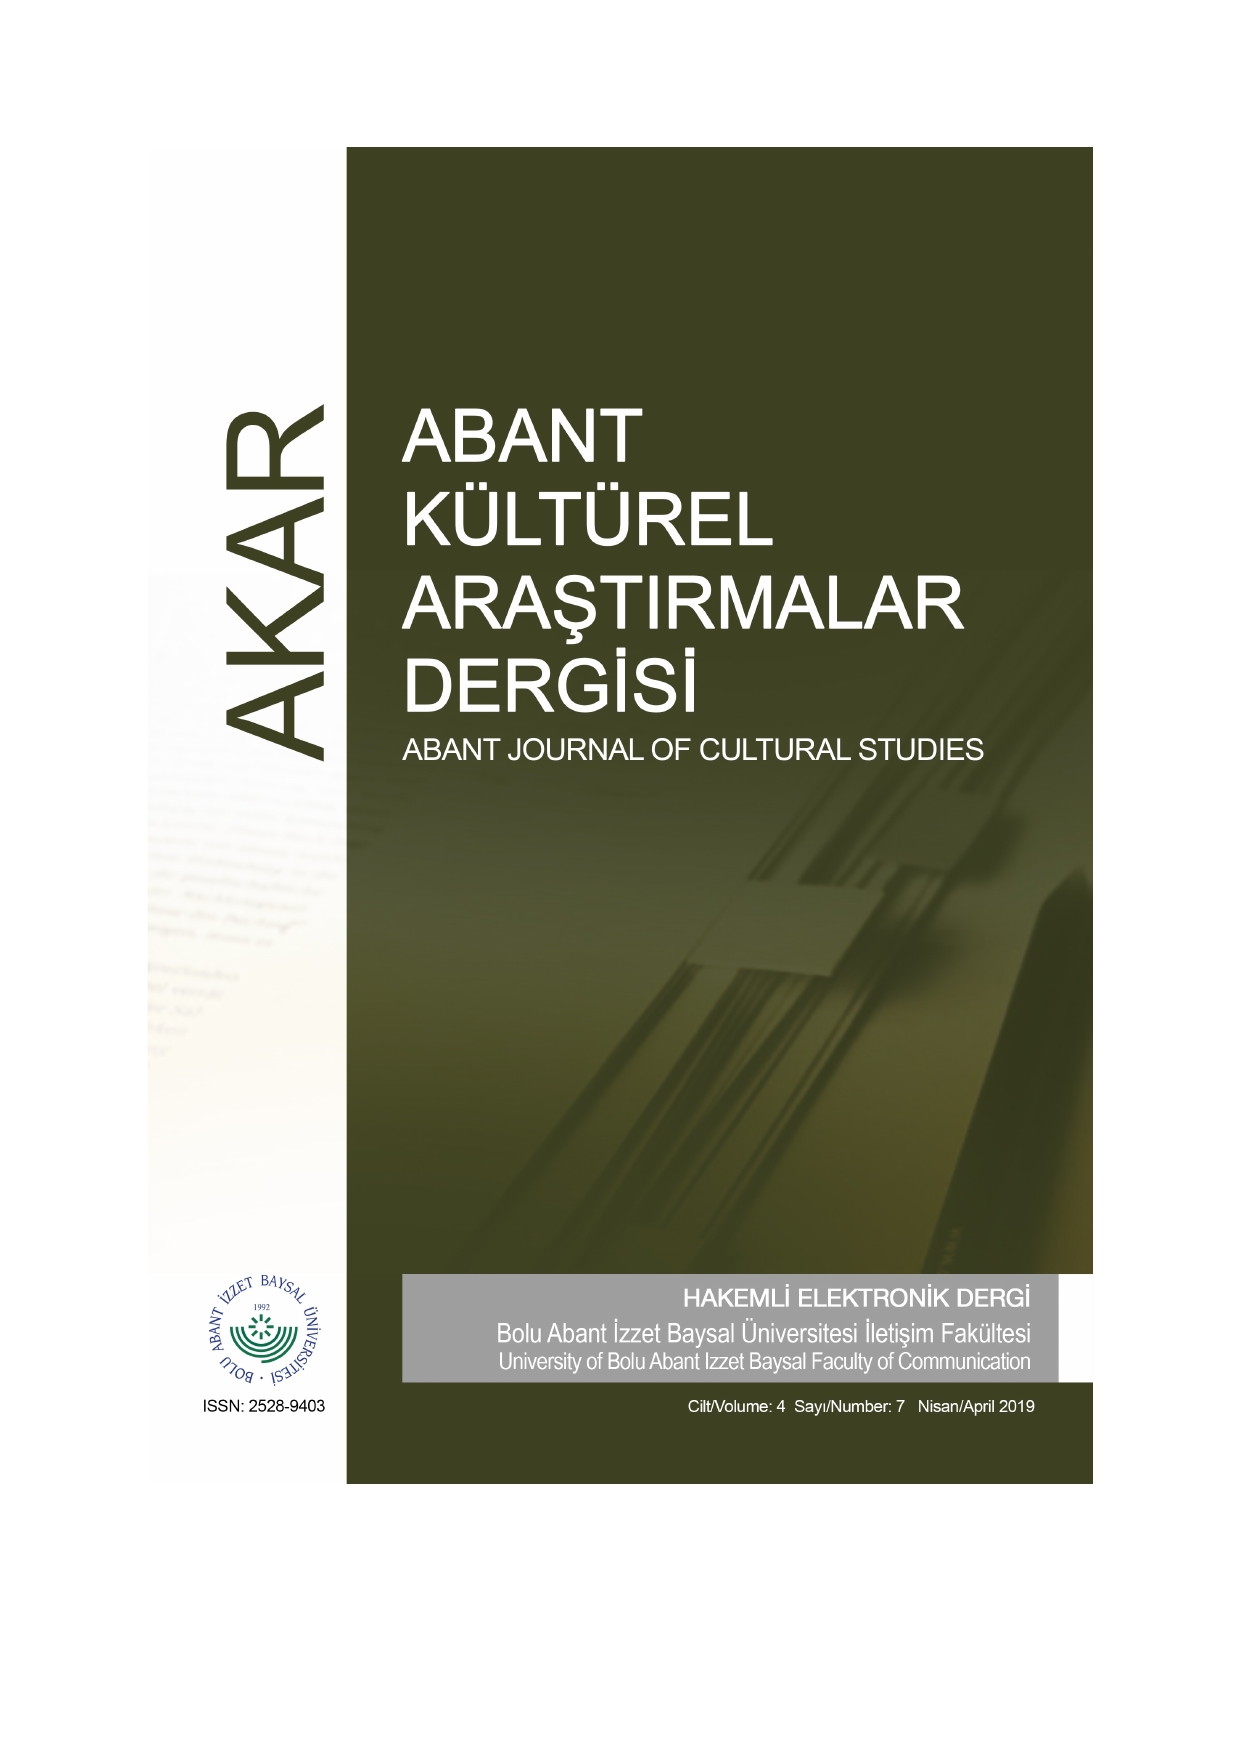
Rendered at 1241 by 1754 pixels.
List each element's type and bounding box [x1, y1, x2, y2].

picture [147, 147, 1093, 1484]
